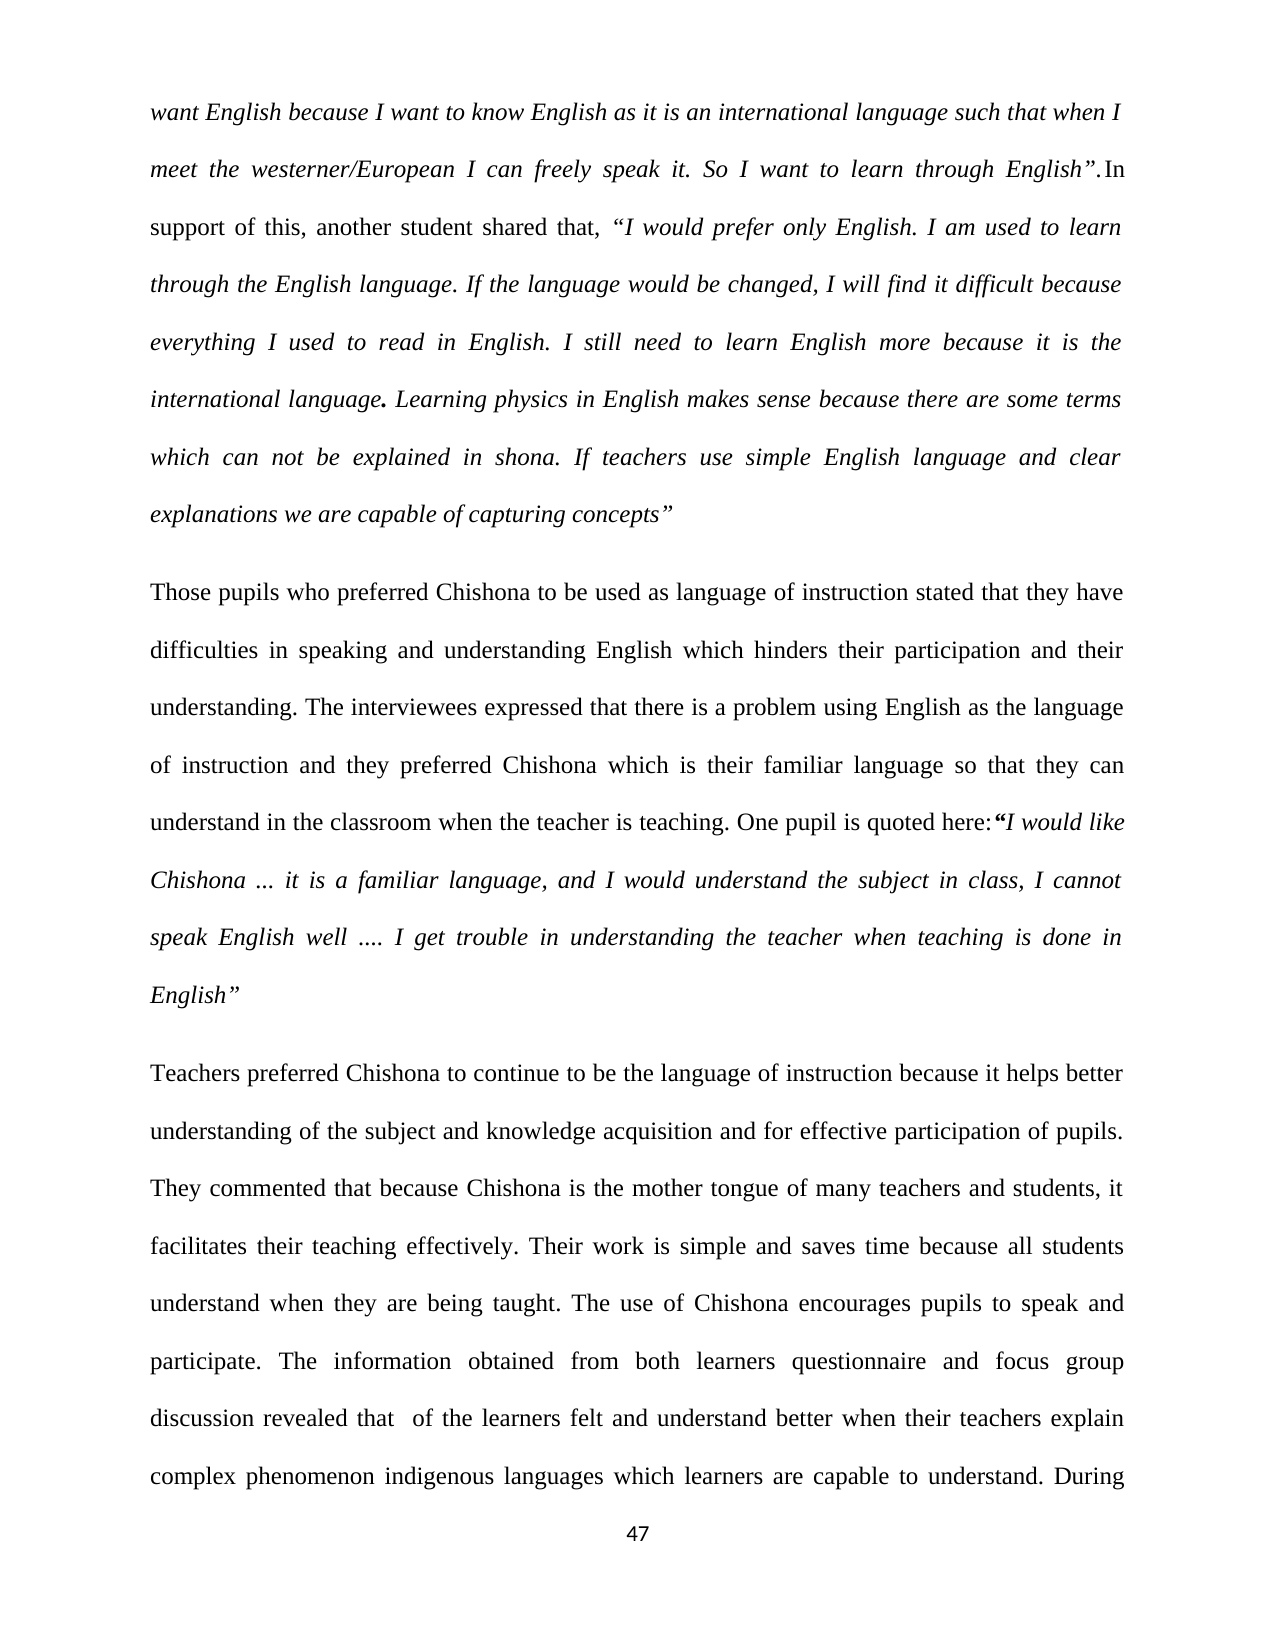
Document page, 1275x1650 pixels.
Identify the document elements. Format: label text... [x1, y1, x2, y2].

text Those pupils who preferred Chishona to be used as language of instruction stated that they have difficulties in speaking and understanding English which hinders their participation and their understanding. The interviewees expressed that there is a problem using English as the language of instruction and they preferred Chishona which is their familiar language so that they can understand in the classroom when the teacher is teaching. One pupil is quoted here:“I would like Chishona ... it is a familiar language, and I would understand the subject in class, I cannot speak English well .... I get trouble in understanding the teacher when teaching is done in English” [150, 577, 1125, 1009]
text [150, 1058, 1125, 1489]
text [150, 97, 1125, 528]
